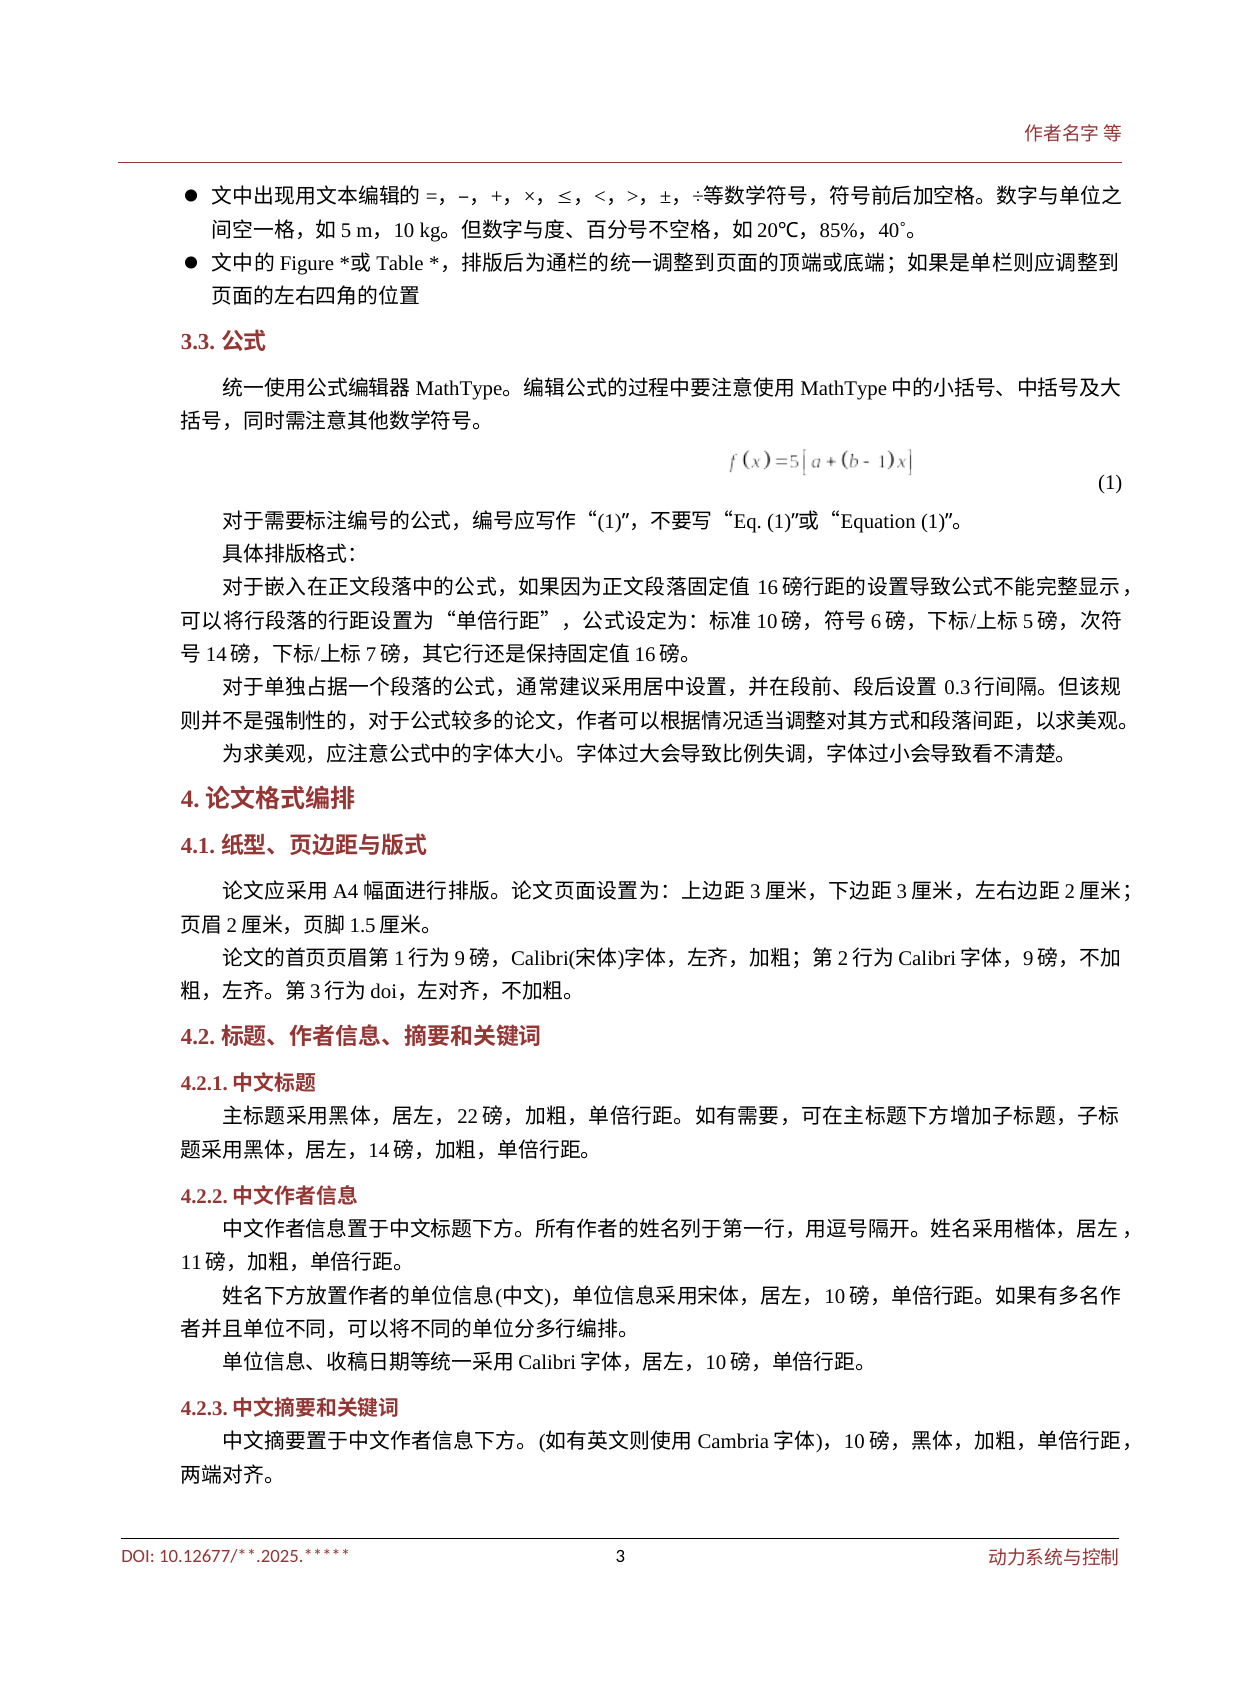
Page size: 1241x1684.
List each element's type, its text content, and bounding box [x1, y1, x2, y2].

text 统一使用公式编辑器MathType。编辑公式的过程中要注意使用MathType中的小括号、中括号及大括号，同时需注意其他数学符号。 [181, 369, 1122, 436]
list 文中的Figure *或Table *，排版后为通栏的统一调整到页面的顶端或底端；如果是单栏则应调整到页面的左右四角的位置 [183, 244, 1122, 311]
text 中文作者信息置于中文标题下方。所有作者的姓名列于第一行，用逗号隔开。姓名采用楷体，居左，11磅，加粗，单倍行距。 [181, 1210, 1122, 1276]
text 单位信息、收稿日期等统一采用Calibri字体，居左，10磅，单倍行距。 [181, 1343, 1122, 1376]
text 具体排版格式： [181, 535, 1122, 568]
text 对于需要标注编号的公式，编号应写作“(1)”，不要写“Eq. (1)”或“Equation (1)”。 [181, 501, 1122, 535]
text 姓名下方放置作者的单位信息(中文)，单位信息采用宋体，居左，10磅，单倍行距。如果有多名作者并且单位不同，可以将不同的单位分多行编排。 [181, 1276, 1122, 1343]
text 对于单独占据一个段落的公式，通常建议采用居中设置，并在段前、段后设置0.3行间隔。但该规则并不是强制性的，对于公式较多的论文，作者可以根据情况适当调整对其方式和段落间距，以求美观。 [181, 668, 1122, 735]
text 对于嵌入在正文段落中的公式，如果因为正文段落固定值行距的设置导致公式不能完整显示，可以将行段落的行距设置为“单倍行距”，公式设定为：标准，符号，下标/上标，次符号，下标/上标，其它行还是保持固定值。 [181, 568, 1122, 668]
text 4. 论文格式编排 [181, 781, 1122, 814]
list 文中出现用文本编辑的 =，–，+，×，，<，>，±，÷等数学符号，符号前后加空格。数字与单位之间空一格，如，。但数字与度、百分号不空格，如，85%，40˚。 [183, 177, 1122, 244]
text 4.1. 纸型、页边距与版式 [181, 826, 1122, 860]
text 3.3. 公式 [181, 323, 1122, 356]
text 论文应采用A4幅面进行排版。论文页面设置为：上边距，下边距3厘米，左右边距；页眉，页脚1.5厘米。 [181, 872, 1122, 939]
text 4.2.3. 中文摘要和关键词 [181, 1389, 1122, 1422]
text 主标题采用黑体，居左，22磅，加粗，单倍行距。如有需要，可在主标题下方增加子标题，子标题采用黑体，居左，14磅，加粗，单倍行距。 [181, 1097, 1122, 1164]
text 为求美观，应注意公式中的字体大小。字体过大会导致比例失调，字体过小会导致看不清楚。 [181, 735, 1122, 768]
text 4.2.2. 中文作者信息 [181, 1176, 1122, 1210]
text 4.2. 标题、作者信息、摘要和关键词 [181, 1018, 1122, 1051]
text 论文的首页页眉第1行为，Calibri(宋体)字体，左齐，加粗；第2行为Calibri字体，，不加粗，左齐。第3行为doi，左对齐，不加粗。 [181, 939, 1122, 1006]
text (1) [181, 443, 1122, 494]
text 中文摘要置于中文作者信息下方。(如有英文则使用Cambria字体)，，黑体，加粗，单倍行距，两端对齐。 [181, 1422, 1122, 1489]
text 4.2.1. 中文标题 [181, 1064, 1122, 1097]
